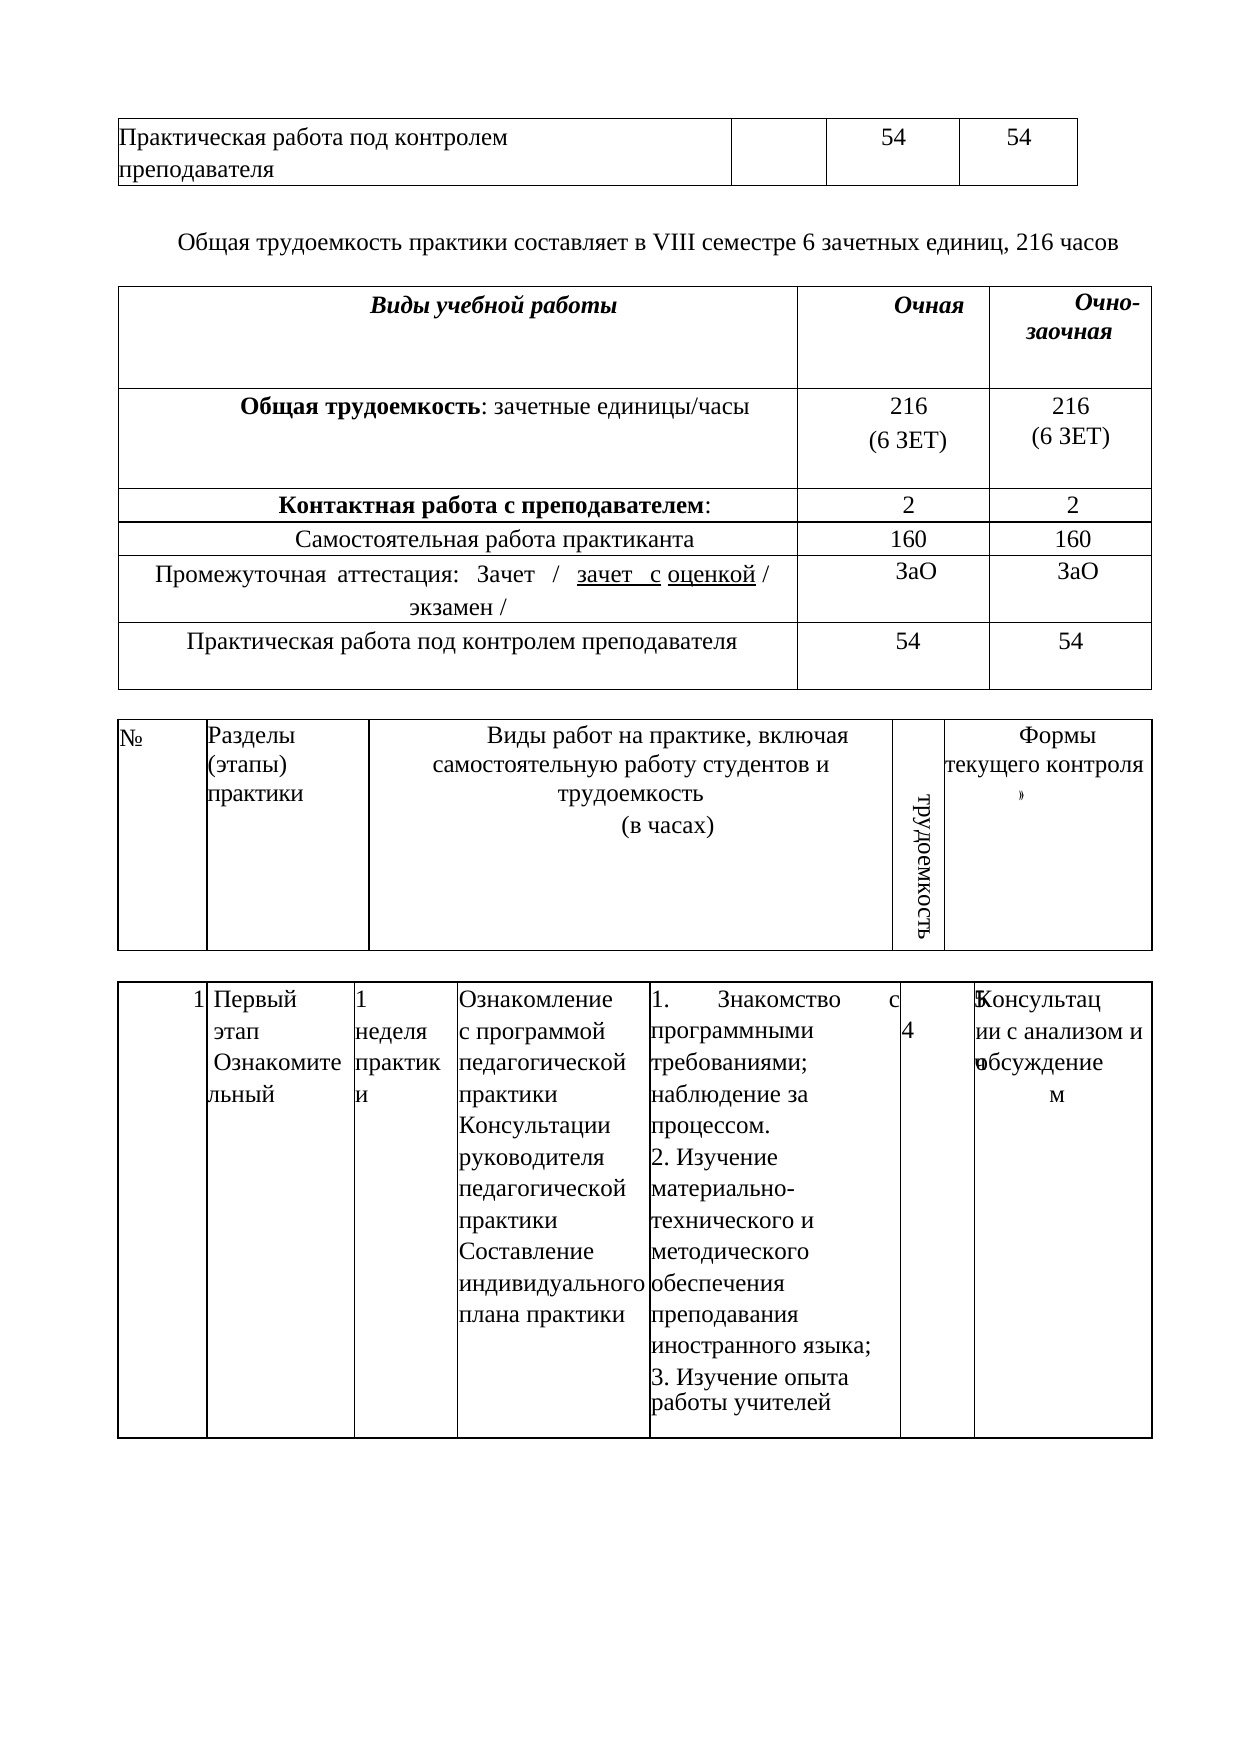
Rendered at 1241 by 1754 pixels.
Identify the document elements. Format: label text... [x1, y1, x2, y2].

table_header Консультац ии с анализом и обсуждение м [975, 983, 1151, 1437]
table_cell 160 [798, 523, 989, 555]
table_cell 216 (6 ЗЕТ) [798, 389, 989, 488]
table_header Очно- заочная [990, 287, 1151, 387]
table_cell 54 [798, 623, 989, 689]
table_cell 160 [990, 523, 1151, 555]
table_cell Практическая работа под контролем преподавателя [119, 119, 731, 185]
table_header Первый этап Ознакомительный [208, 983, 354, 1437]
table_header Очная [798, 287, 989, 387]
table_cell 2 [798, 489, 989, 521]
table_cell ЗаО [798, 556, 989, 622]
table_header Разделы (этапы) практики [208, 720, 368, 949]
table_cell Самостоятельная работа практиканта [119, 523, 797, 555]
table_cell 54 [960, 119, 1077, 185]
table_cell [732, 119, 826, 185]
table_header 1 неделя практик и [355, 983, 457, 1437]
table_cell 54 [827, 119, 959, 185]
table_cell Контактная работа с преподавателем: [119, 489, 797, 521]
table_header 1 [119, 983, 206, 1437]
table_cell ЗаО [990, 556, 1151, 622]
table_header трудоемкость [893, 720, 944, 949]
table_header Ознакомление с программой педагогической практики Консультации руководителя педагогической практики Составление индивидуального плана практики [458, 983, 649, 1437]
table_header № [119, 720, 206, 949]
table_cell Практическая работа под контролем преподавателя [119, 623, 797, 689]
table_cell Общая трудоемкость: зачетные единицы/часы [119, 389, 797, 488]
table_header Виды учебной работы [119, 287, 797, 387]
table_header Формы текущего контроля » [945, 720, 1151, 949]
table_cell Промежуточная аттестация: Зачет / зачет с оценкой / экзамен / [119, 556, 797, 622]
table_header 54 ч [901, 983, 974, 1437]
text Общая трудоемкость практики составляет в VIII семестре 6 зачетных единиц, 216 часов [118, 227, 1152, 256]
table_cell 54 [990, 623, 1151, 689]
table_header 1. Знакомство с программными требованиями; наблюдение за процессом. 2. Изучение материально- технического и методического обеспечения преподавания иностранного языка; 3. Изучение опыта работы учителей [651, 983, 900, 1437]
table_header Виды работ на практике, включая самостоятельную работу студентов и трудоемкость (в часах) [370, 720, 892, 949]
table_cell 216 (6 ЗЕТ) [990, 389, 1151, 488]
table_cell 2 [990, 489, 1151, 521]
